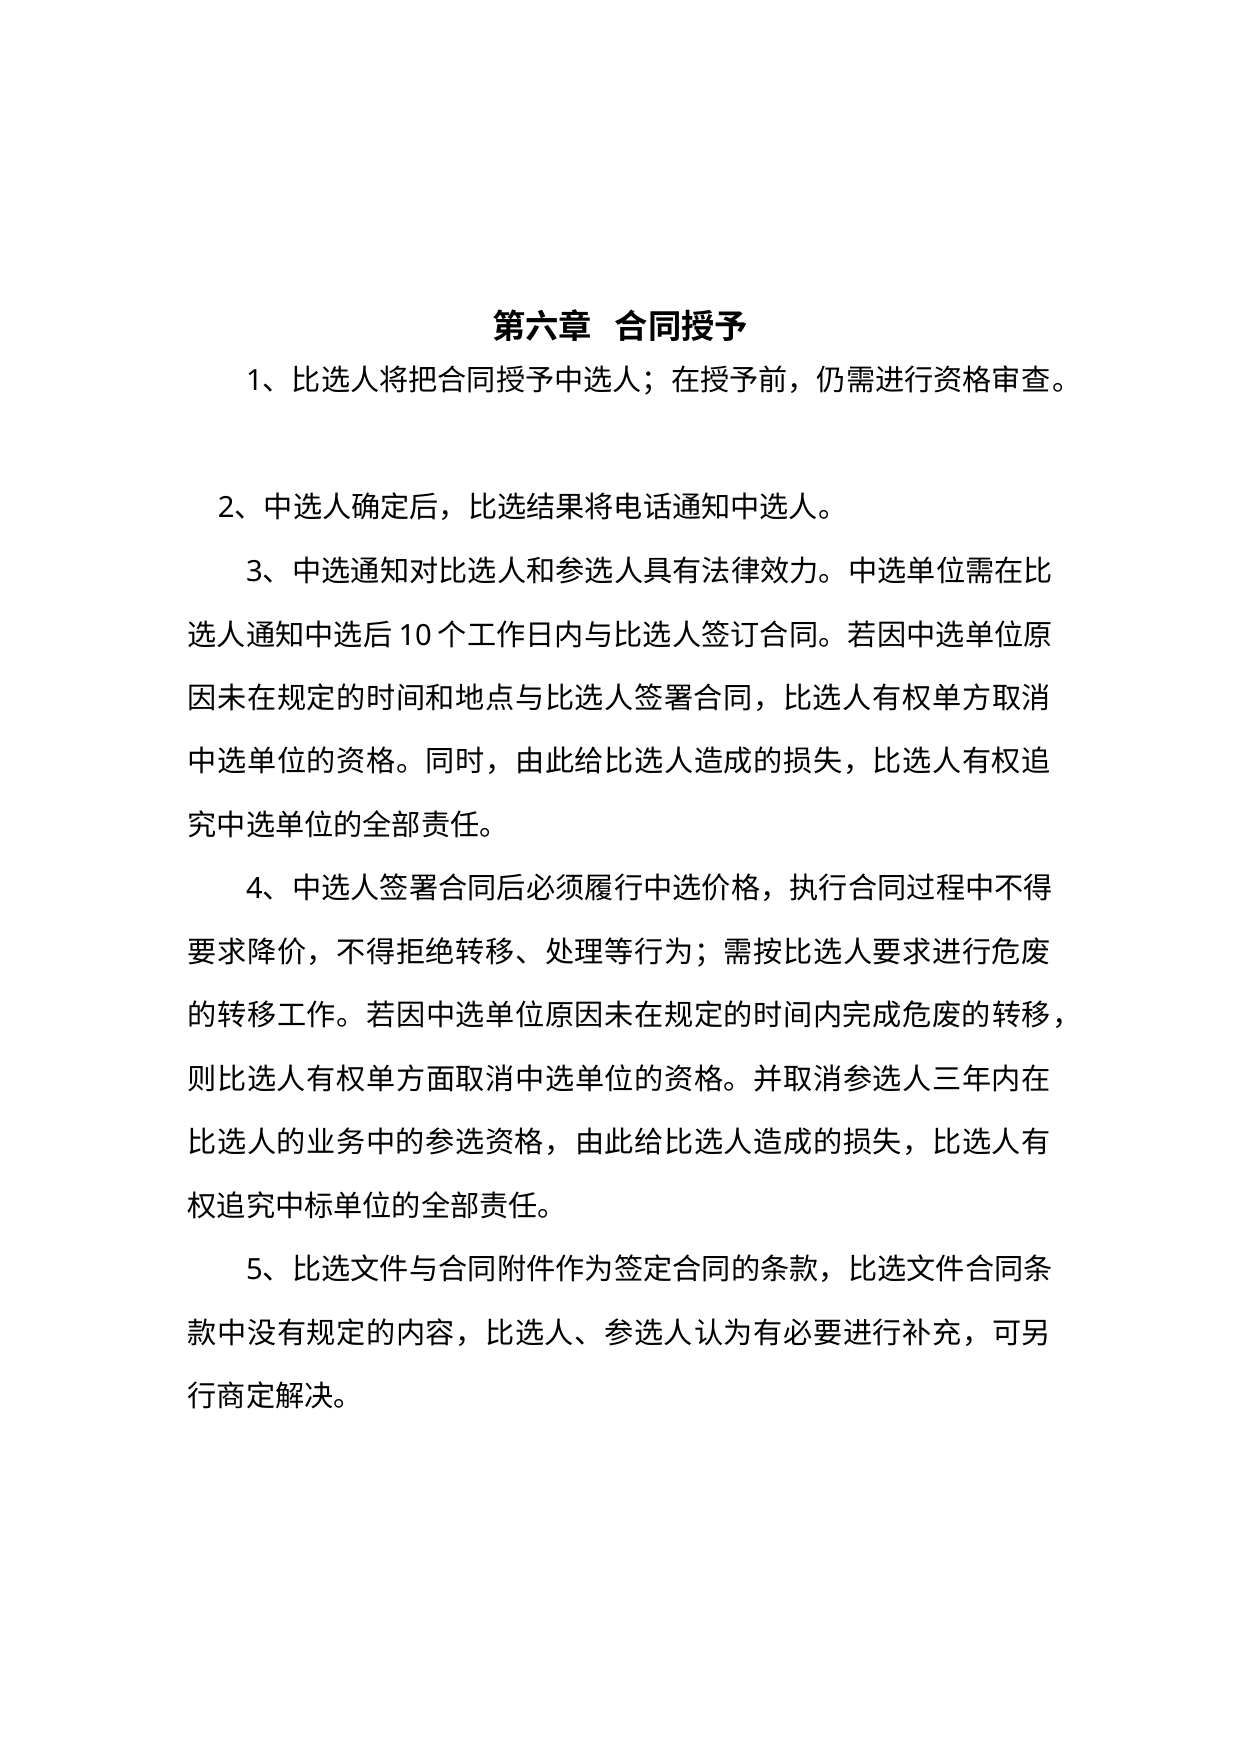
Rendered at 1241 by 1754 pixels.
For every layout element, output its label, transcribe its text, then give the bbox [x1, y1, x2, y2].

text 2、中选人确定后，比选结果将电话通知中选人。 [187, 484, 1053, 526]
text 第六章 合同授予 [187, 292, 1053, 357]
text 4、中选人签署合同后必须履行中选价格，执行合同过程中不得要求降价，不得拒绝转移、处理等行为；需按比选人要求进行危废的转移工作。若因中选单位原因未在规定的时间内完成危废的转移，则比选人有权单方面取消中选单位的资格。并取消参选人三年内在比选人的业务中的参选资格，由此给比选人造成的损失，比选人有权追究中标单位的全部责任。 [187, 865, 1053, 1224]
text 3、中选通知对比选人和参选人具有法律效力。中选单位需在比选人通知中选后10个工作日内与比选人签订合同。若因中选单位原因未在规定的时间和地点与比选人签署合同，比选人有权单方取消中选单位的资格。同时，由此给比选人造成的损失，比选人有权追究中选单位的全部责任。 [187, 547, 1053, 844]
text 1、比选人将把合同授予中选人；在授予前，仍需进行资格审查。 [187, 357, 1053, 463]
text 5、比选文件与合同附件作为签定合同的条款，比选文件合同条款中没有规定的内容，比选人、参选人认为有必要进行补充，可另行商定解决。 [187, 1246, 1053, 1415]
